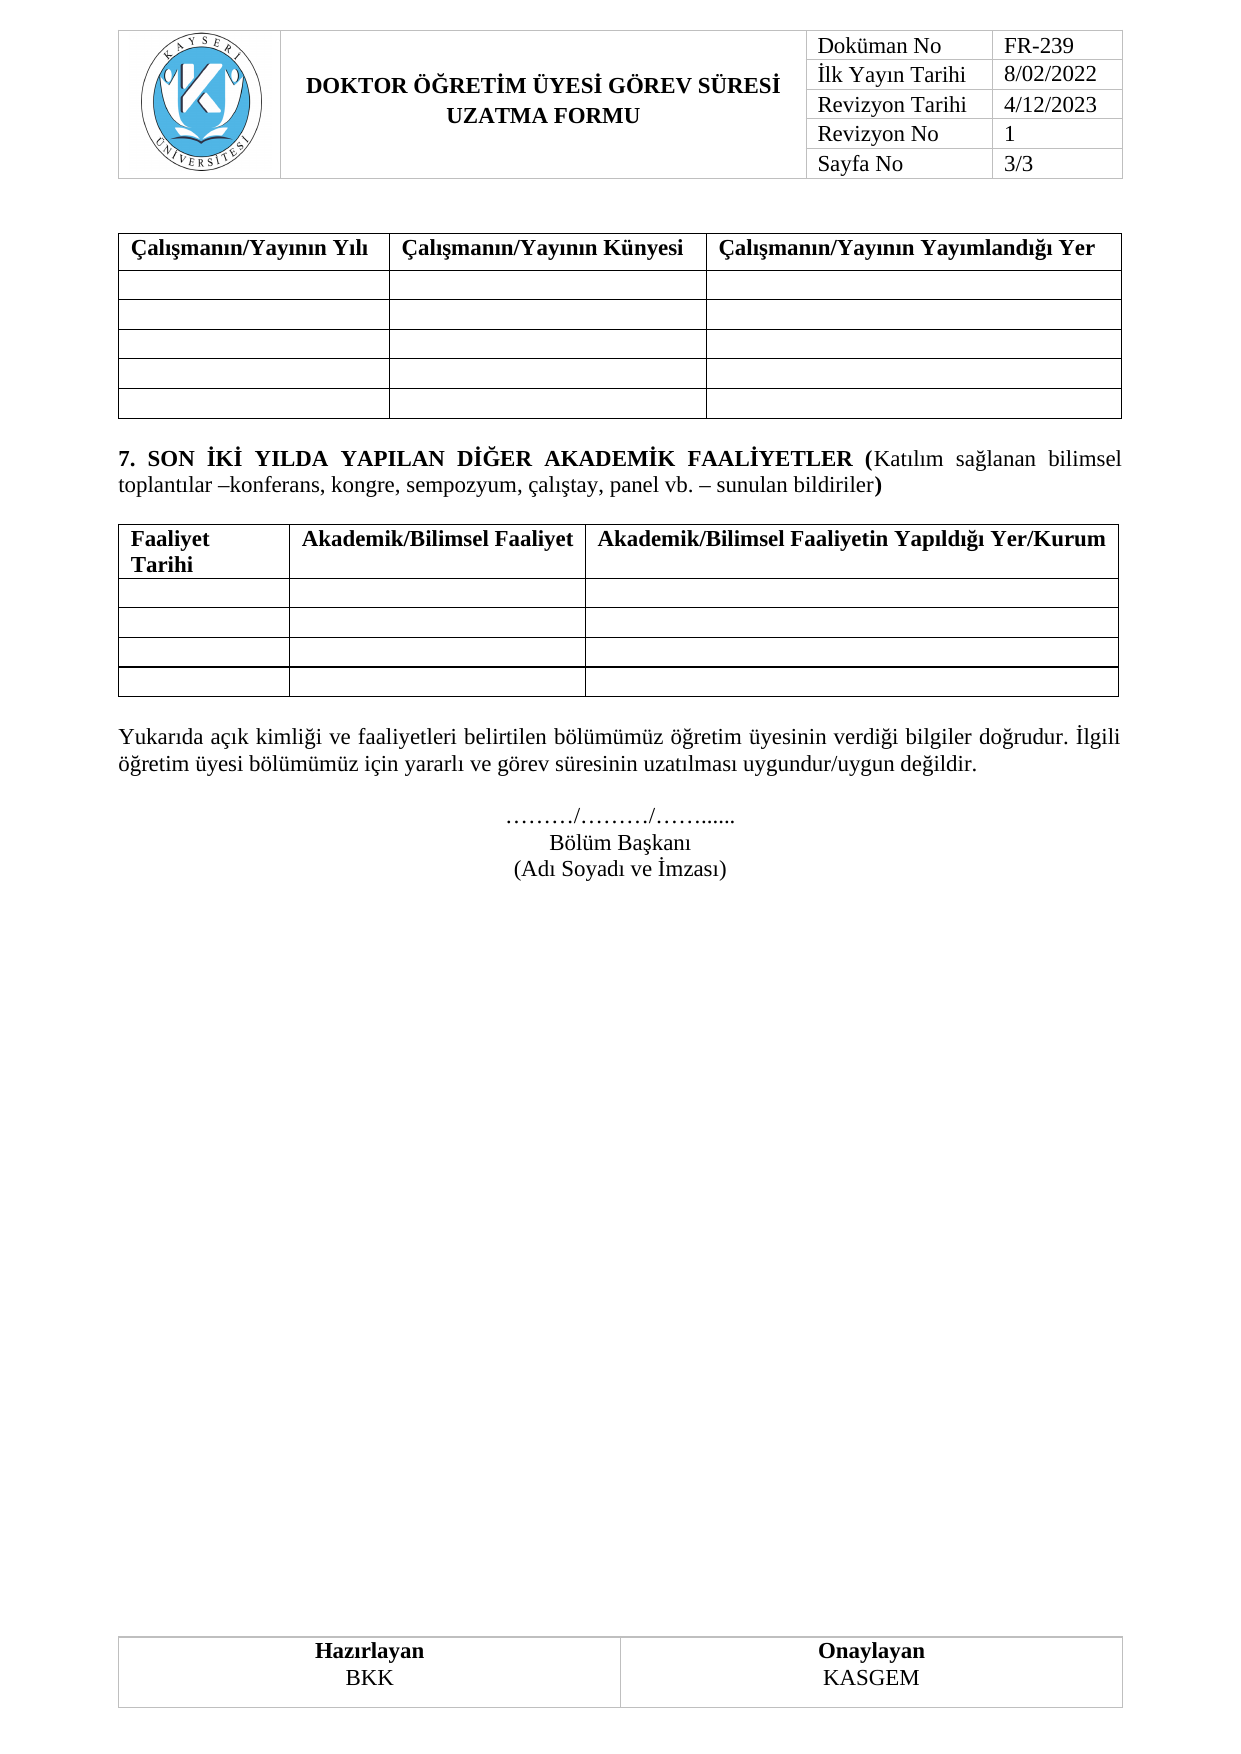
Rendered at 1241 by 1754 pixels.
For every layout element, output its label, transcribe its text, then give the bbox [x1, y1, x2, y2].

table_cell [119, 638, 289, 666]
table_cell [707, 271, 1121, 299]
table_cell [390, 359, 706, 388]
table_cell [119, 668, 289, 696]
table_cell [119, 359, 389, 388]
table_cell [586, 608, 1118, 637]
table_cell [707, 300, 1121, 329]
table_cell [290, 668, 585, 696]
table_header Çalışmanın/Yayının Künyesi [390, 234, 706, 269]
table_cell [707, 359, 1121, 388]
table_header Çalışmanın/Yayının Yılı [119, 234, 389, 269]
table_cell [290, 638, 585, 666]
table_cell [707, 389, 1121, 417]
table_cell [119, 579, 289, 607]
table_cell [119, 330, 389, 358]
table_cell [390, 330, 706, 358]
table_cell [290, 579, 585, 607]
table_header Akademik/Bilimsel Faaliyet [290, 525, 585, 578]
text (Adı Soyadı ve İmzası) [118, 855, 1122, 882]
picture [129, 32, 272, 172]
table_cell [119, 300, 389, 329]
table_cell [707, 330, 1121, 358]
table_header Akademik/Bilimsel Faaliyetin Yapıldığı Yer/Kurum [586, 525, 1118, 578]
table_cell [390, 271, 706, 299]
text 7. SON İKİ YILDA YAPILAN DİĞER AKADEMİK FAALİYETLER (Katılım sağlanan bilimsel toplantılar –konferans, kongre, sempozyum, çalıştay, panel vb. – sunulan bildiriler) [118, 445, 1122, 498]
table_cell [390, 389, 706, 417]
table_cell [586, 579, 1118, 607]
table_cell [586, 638, 1118, 666]
text ………/………/……...... [118, 802, 1122, 829]
table_header Çalışmanın/Yayının Yayımlandığı Yer [707, 234, 1121, 269]
text Yukarıda açık kimliği ve faaliyetleri belirtilen bölümümüz öğretim üyesinin verdiği bilgiler doğrudur. İlgili öğretim üyesi bölümümüz için yararlı ve görev süresinin uzatılması uygundur/uygun değildir. [118, 723, 1122, 776]
text Bölüm Başkanı [118, 829, 1122, 855]
table_cell [119, 608, 289, 637]
table_cell [586, 668, 1118, 696]
table_cell [390, 300, 706, 329]
table_header Faaliyet Tarihi [119, 525, 289, 578]
table_cell [119, 271, 389, 299]
table_cell [290, 608, 585, 637]
table_cell [119, 389, 389, 417]
